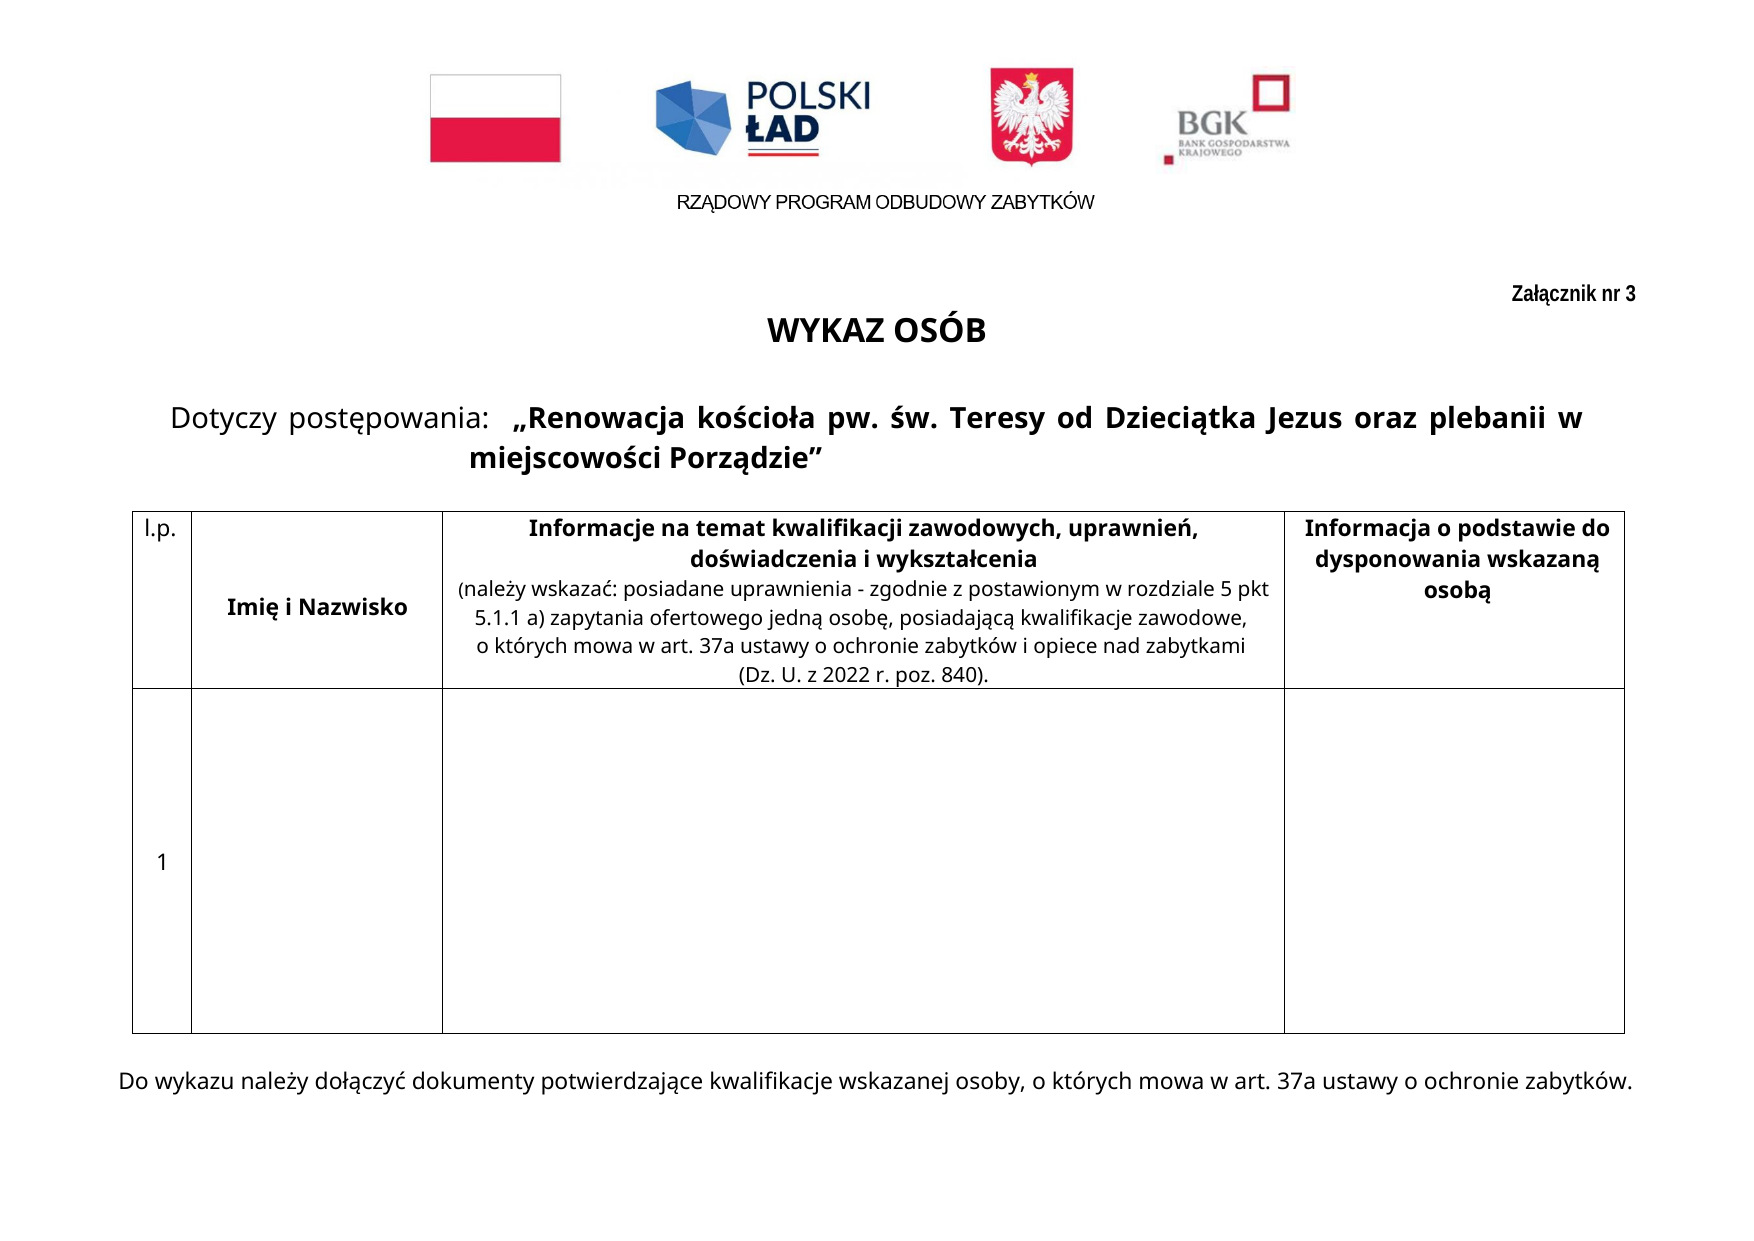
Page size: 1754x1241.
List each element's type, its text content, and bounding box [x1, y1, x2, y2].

table_cell 1 [133, 689, 191, 1033]
table_header Informacje na temat kwalifikacji zawodowych, uprawnień, doświadczenia i wykształcenia (należy wskazać: posiadane uprawnienia - zgodnie z postawionym w rozdziale 5 pkt 5.1.1 a) zapytania ofertowego jedną osobę, posiadającą kwalifikacje zawodowe, o których mowa w art. 37a ustawy o ochronie zabytków i opiece nad zabytkami (Dz. U. z 2022 r. poz. 840). [443, 512, 1284, 688]
table_cell [1285, 689, 1624, 1033]
table_header l.p. [133, 512, 191, 688]
text Do wykazu należy dołączyć dokumenty potwierdzające kwalifikacje wskazanej osoby, o których mowa w art. 37a ustawy o ochronie zabytków. [118, 1065, 1636, 1097]
table_header WYKAZ OSÓB Dotyczy postępowania: „Renowacja kościoła pw. św. Teresy od Dzieciątka Jezus oraz plebanii w miejscowości Porządzie” [159, 307, 1595, 511]
table_header Informacja o podstawie do dysponowania wskazaną osobą [1285, 512, 1624, 688]
table_header Imię i Nazwisko [192, 512, 442, 688]
picture [405, 29, 1349, 220]
text Załącznik nr 3 [118, 280, 1636, 307]
table_cell [192, 689, 442, 1033]
table_cell [443, 689, 1284, 1033]
